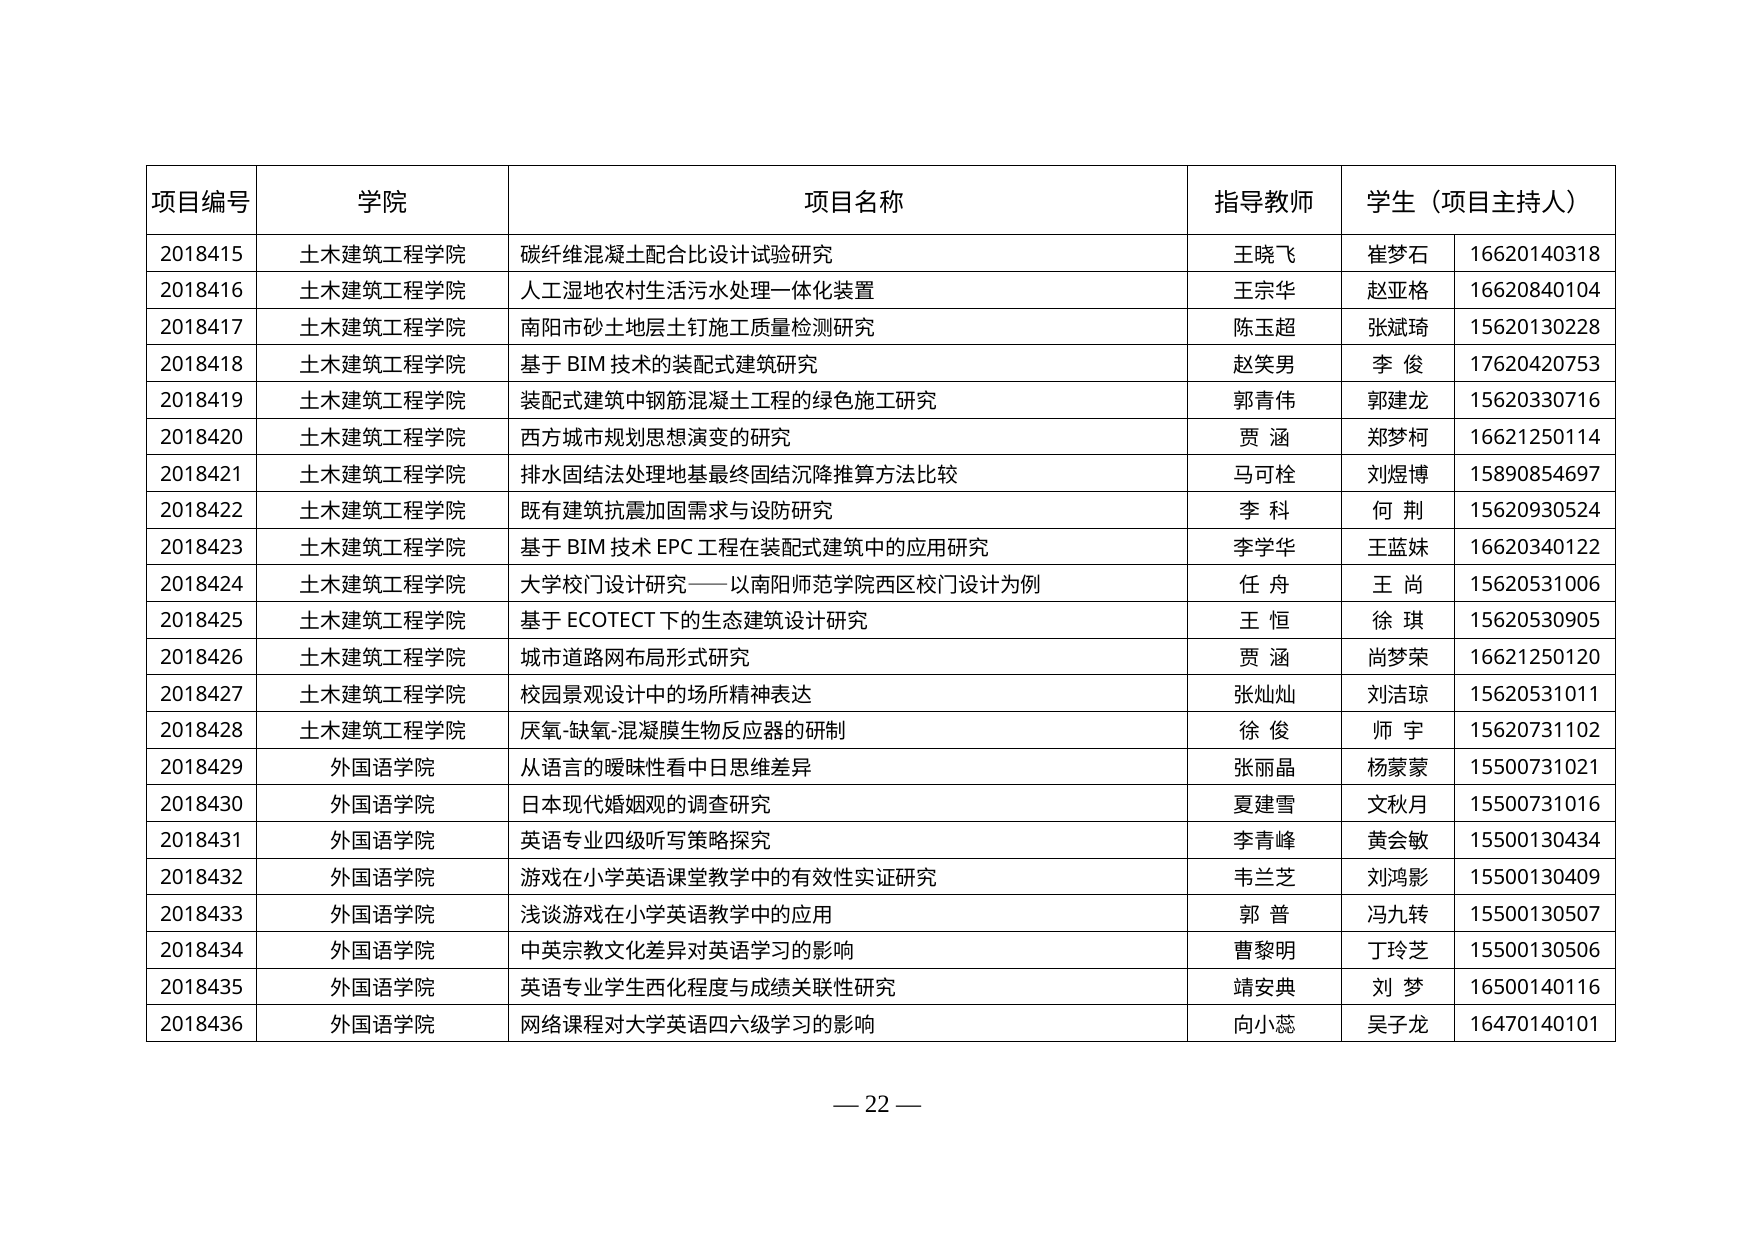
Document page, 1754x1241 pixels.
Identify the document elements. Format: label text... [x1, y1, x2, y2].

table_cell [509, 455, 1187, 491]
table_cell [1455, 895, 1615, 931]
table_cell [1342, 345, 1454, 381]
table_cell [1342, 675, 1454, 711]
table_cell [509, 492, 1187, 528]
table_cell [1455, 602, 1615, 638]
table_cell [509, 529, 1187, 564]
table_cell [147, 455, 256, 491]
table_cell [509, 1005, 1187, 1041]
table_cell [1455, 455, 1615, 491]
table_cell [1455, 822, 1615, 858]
table_header 学生（项目主持人） [1342, 166, 1615, 234]
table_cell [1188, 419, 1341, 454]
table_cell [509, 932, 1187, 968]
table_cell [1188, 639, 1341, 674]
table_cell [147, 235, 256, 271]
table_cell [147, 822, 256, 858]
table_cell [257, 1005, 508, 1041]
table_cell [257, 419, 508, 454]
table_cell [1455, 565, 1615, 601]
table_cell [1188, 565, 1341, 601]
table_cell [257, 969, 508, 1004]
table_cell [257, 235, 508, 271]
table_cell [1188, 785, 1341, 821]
table_header 项目名称 [509, 166, 1187, 234]
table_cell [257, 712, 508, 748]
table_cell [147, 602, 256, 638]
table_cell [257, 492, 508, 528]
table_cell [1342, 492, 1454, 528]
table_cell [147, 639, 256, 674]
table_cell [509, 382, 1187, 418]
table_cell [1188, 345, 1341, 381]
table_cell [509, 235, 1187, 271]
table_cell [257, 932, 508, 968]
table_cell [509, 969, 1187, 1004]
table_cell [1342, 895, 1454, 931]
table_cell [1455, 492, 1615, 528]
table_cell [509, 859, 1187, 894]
table_header 指导教师 [1188, 166, 1341, 234]
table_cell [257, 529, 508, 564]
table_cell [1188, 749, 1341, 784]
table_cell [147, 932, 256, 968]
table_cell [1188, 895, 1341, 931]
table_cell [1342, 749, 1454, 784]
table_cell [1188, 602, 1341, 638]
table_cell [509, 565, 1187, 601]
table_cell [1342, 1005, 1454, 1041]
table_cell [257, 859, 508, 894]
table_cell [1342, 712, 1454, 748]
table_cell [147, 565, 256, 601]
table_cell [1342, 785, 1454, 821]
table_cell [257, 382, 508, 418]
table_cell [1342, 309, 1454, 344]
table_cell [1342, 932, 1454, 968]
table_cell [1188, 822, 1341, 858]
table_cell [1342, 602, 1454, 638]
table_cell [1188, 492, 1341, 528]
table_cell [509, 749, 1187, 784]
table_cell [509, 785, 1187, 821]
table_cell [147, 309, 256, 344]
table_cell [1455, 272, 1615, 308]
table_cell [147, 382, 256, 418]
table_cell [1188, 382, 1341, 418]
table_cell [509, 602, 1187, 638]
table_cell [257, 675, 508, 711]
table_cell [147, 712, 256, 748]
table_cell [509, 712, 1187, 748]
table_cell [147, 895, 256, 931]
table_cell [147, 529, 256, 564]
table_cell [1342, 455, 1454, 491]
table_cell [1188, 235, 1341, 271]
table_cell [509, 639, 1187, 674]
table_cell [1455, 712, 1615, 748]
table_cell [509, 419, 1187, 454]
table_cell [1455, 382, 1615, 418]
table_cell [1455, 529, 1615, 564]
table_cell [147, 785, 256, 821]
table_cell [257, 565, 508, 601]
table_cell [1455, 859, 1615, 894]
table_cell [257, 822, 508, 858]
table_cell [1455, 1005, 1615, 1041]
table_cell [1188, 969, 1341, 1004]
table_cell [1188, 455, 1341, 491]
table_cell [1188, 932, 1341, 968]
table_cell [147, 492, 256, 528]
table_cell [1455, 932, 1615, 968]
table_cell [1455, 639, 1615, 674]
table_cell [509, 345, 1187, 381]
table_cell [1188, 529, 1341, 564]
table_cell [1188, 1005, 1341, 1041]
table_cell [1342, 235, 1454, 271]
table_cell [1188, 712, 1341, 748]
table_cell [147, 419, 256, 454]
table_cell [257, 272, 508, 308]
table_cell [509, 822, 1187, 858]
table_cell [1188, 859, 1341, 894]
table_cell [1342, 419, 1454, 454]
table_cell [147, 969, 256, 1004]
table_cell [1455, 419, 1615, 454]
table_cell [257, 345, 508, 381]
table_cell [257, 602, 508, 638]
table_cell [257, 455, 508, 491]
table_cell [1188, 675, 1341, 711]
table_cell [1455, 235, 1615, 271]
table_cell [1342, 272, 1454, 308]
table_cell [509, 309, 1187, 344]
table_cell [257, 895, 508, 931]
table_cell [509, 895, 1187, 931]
table_header 项目编号 [147, 166, 256, 234]
table_header 学院 [257, 166, 508, 234]
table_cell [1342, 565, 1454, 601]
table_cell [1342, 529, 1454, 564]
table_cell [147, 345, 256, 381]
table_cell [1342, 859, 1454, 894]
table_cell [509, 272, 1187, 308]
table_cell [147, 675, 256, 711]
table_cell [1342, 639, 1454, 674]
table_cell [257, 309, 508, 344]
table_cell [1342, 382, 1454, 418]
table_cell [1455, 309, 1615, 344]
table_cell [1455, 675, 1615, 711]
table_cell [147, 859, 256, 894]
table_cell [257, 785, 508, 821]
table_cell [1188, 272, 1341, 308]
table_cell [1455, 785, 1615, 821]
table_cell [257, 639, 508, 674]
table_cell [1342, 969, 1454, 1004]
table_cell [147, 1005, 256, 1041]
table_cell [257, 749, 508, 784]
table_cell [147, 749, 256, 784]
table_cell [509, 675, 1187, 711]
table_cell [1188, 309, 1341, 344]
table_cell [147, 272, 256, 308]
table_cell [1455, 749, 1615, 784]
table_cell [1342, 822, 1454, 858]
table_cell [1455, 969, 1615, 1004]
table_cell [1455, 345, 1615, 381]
